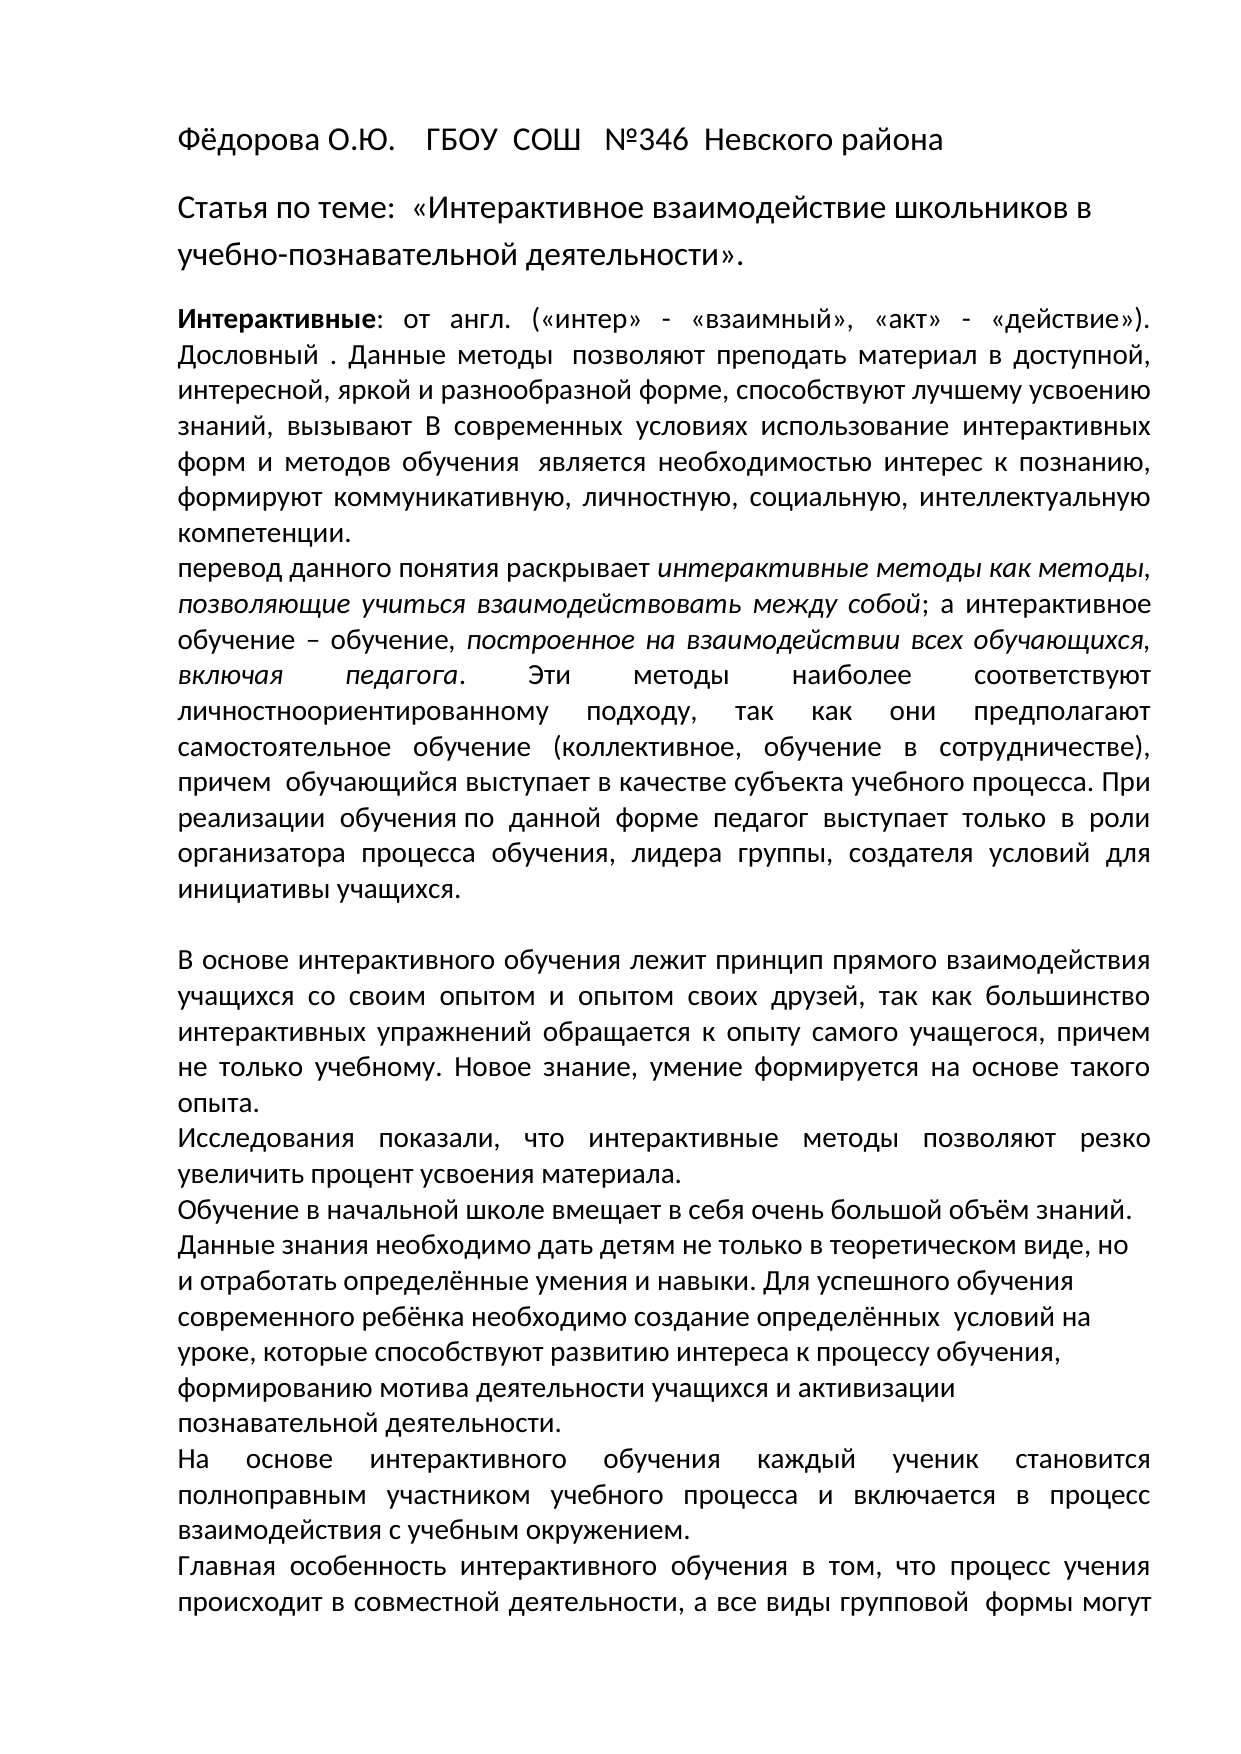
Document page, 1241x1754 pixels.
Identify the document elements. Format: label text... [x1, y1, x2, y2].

text Статья по теме: «Интерактивное взаимодействие школьников в учебно-познавательной деятельности». [177, 186, 1152, 273]
text В основе интерактивного обучения лежит принцип прямого взаимодействия учащихся со своим опытом и опытом своих друзей, так как большинство интерактивных упражнений обращается к опыту самого учащегося, причем не только учебному. Новое знание, умение формируется на основе такого опыта. [177, 941, 1152, 1119]
text Обучение в начальной школе вмещает в себя очень большой объём знаний. Данные знания необходимо дать детям не только в теоретическом виде, но и отработать определённые умения и навыки. Для успешного обучения современного ребёнка необходимо создание определённых условий на уроке, которые способствуют развитию интереса к процессу обучения, формированию мотива деятельности учащихся и активизации познавательной деятельности. [177, 1191, 1152, 1440]
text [177, 1547, 1152, 1618]
text Интерактивные: от англ. («интер» - «взаимный», «акт» - «действие»). Дословный . Данные методы позволяют преподать материал в доступной, интересной, яркой и разнообразной форме, способствуют лучшему усвоению знаний, вызывают В современных условиях использование интерактивных форм и методов обучения является необходимостью интерес к познанию, формируют коммуникативную, личностную, социальную, интеллектуальную компетенции. [177, 300, 1152, 549]
text Исследования показали, что интерактивные методы позволяют резко увеличить процент усвоения материала. [177, 1119, 1152, 1191]
text перевод данного понятия раскрывает интерактивные методы как методы, позволяющие учиться взаимодействовать между собой; а интерактивное обучение – обучение, построенное на взаимодействии всех обучающихся, включая педагога. Эти методы наиболее соответствуют личностноориентированному подходу, так как они предполагают самостоятельное обучение (коллективное, обучение в сотрудничестве), причем обучающийся выступает в качестве субъекта учебного процесса. При реализации обучения по данной форме педагог выступает только в роли организатора процесса обучения, лидера группы, создателя условий для инициативы учащихся. [177, 549, 1152, 906]
text Фёдорова О.Ю. ГБОУ СОШ №346 Невского района [177, 118, 1152, 159]
text На основе интерактивного обучения каждый ученик становится полноправным участником учебного процесса и включается в процесс взаимодействия с учебным окружением. [177, 1440, 1152, 1547]
